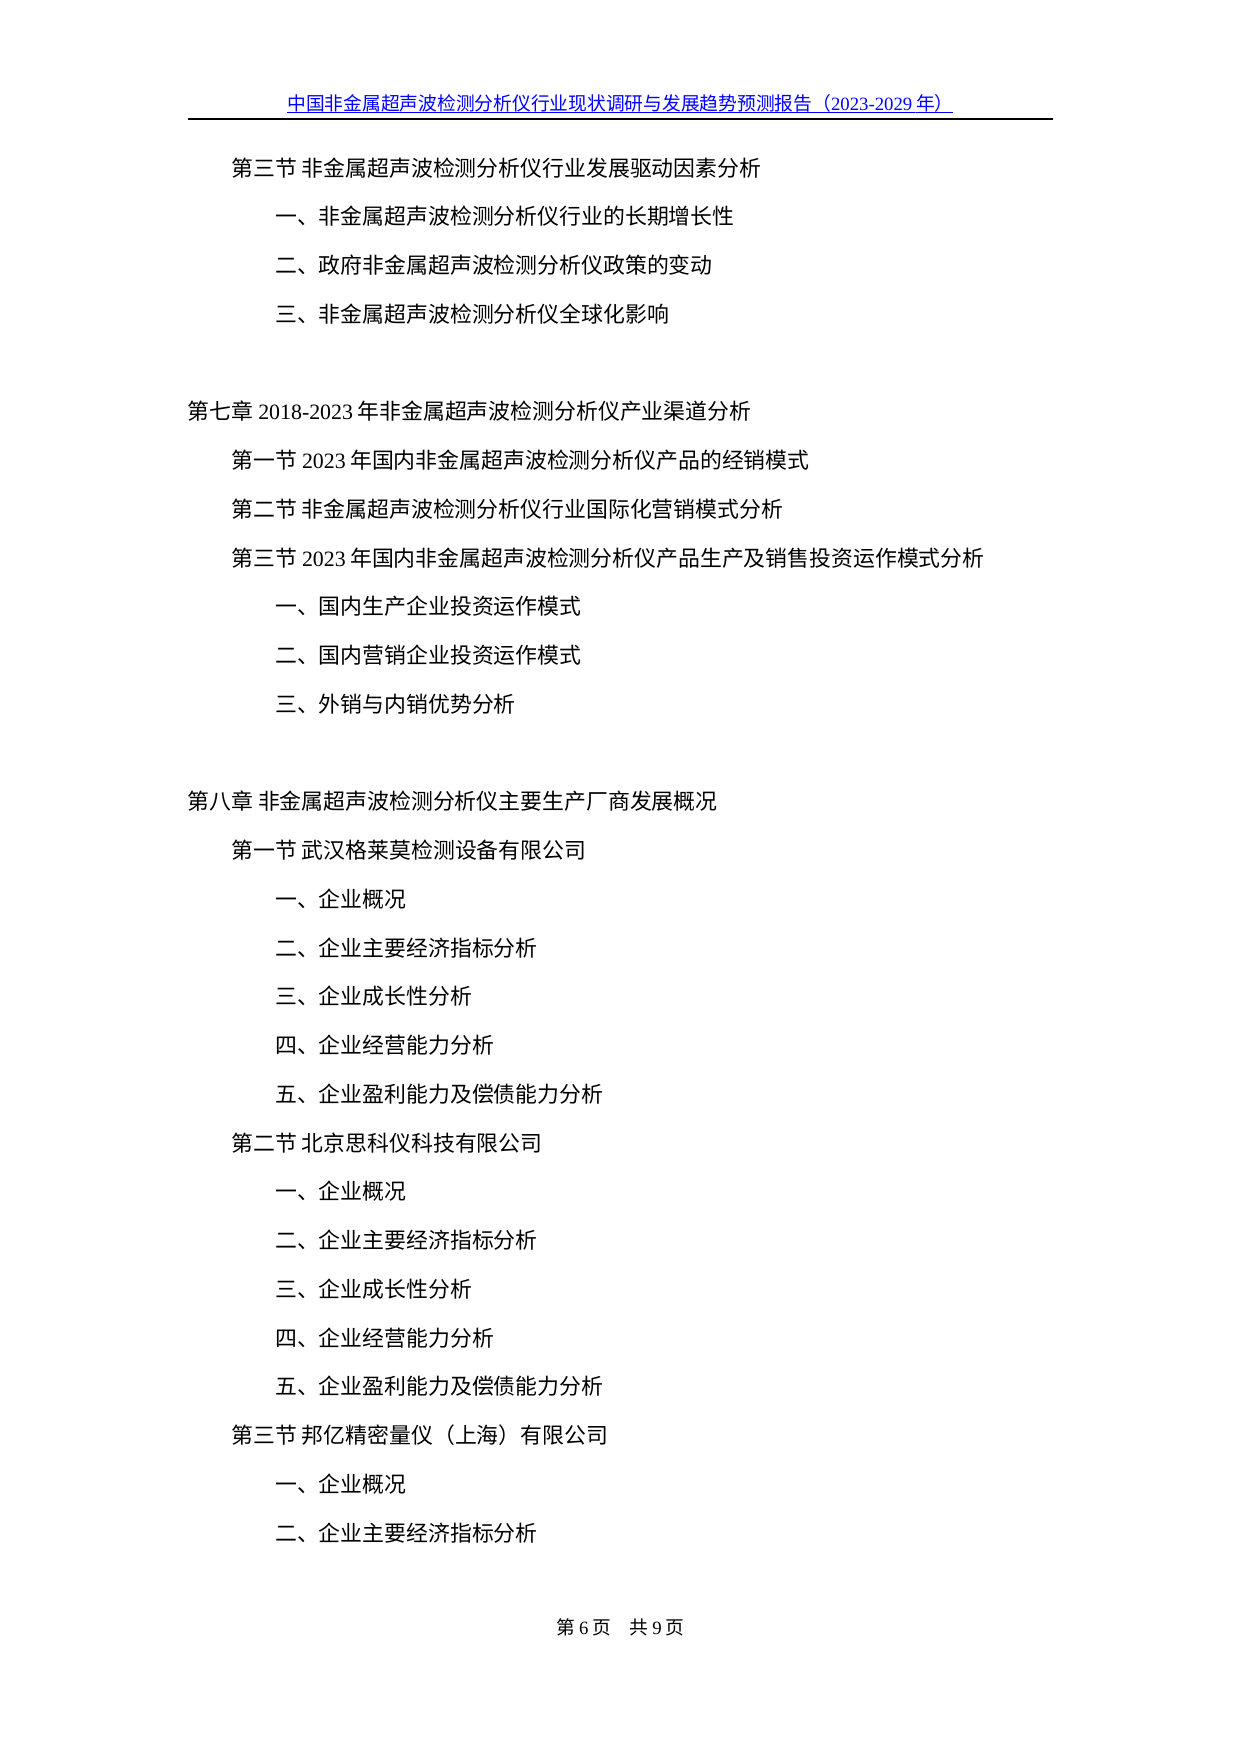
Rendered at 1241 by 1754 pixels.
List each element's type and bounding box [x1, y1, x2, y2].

text [187, 150, 1053, 1548]
